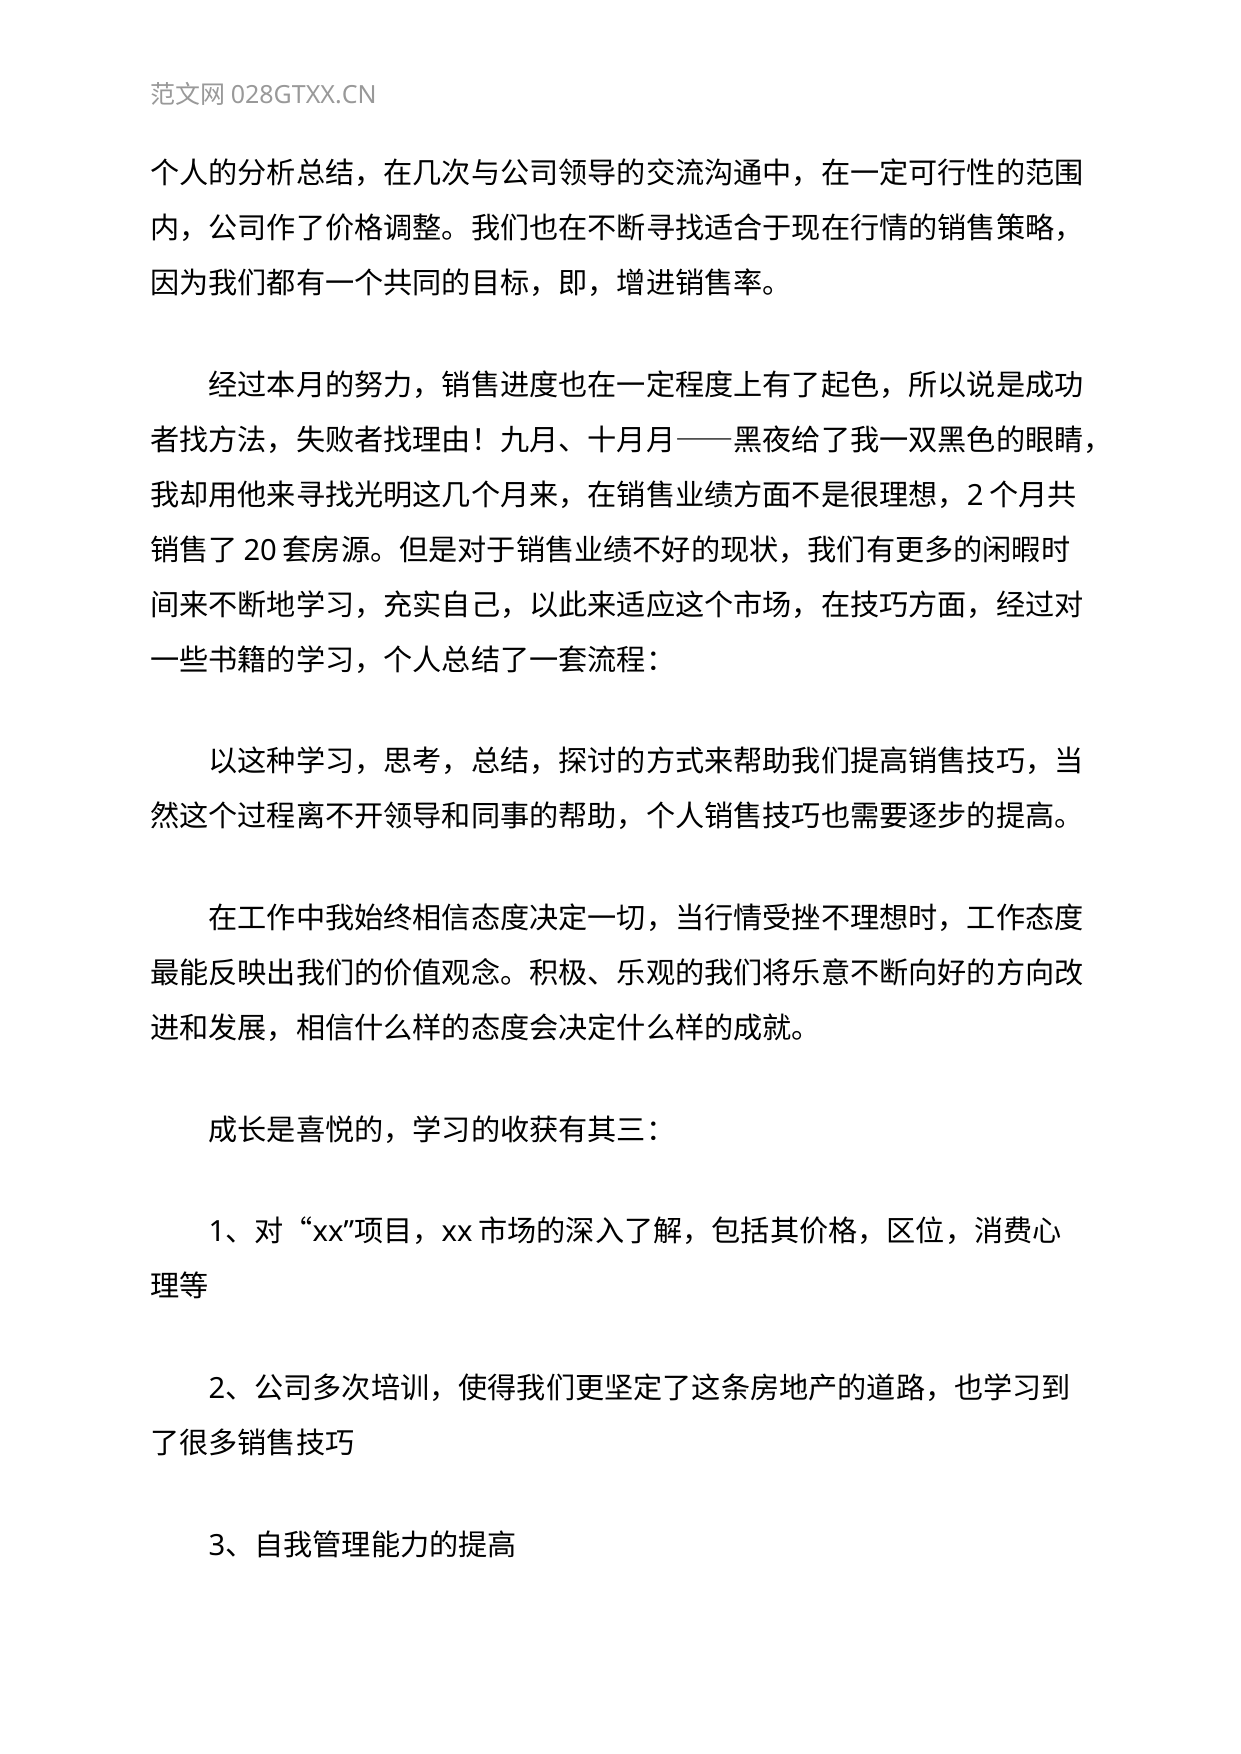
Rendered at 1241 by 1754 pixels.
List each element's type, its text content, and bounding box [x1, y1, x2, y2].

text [150, 150, 1090, 302]
text 以这种学习，思考，总结，探讨的方式来帮助我们提高销售技巧，当然这个过程离不开领导和同事的帮助，个人销售技巧也需要逐步的提高。 [150, 738, 1090, 835]
text 在工作中我始终相信态度决定一切，当行情受挫不理想时，工作态度最能反映出我们的价值观念。积极、乐观的我们将乐意不断向好的方向改进和发展，相信什么样的态度会决定什么样的成就。 [150, 895, 1090, 1047]
text 1、对“xx”项目，xx市场的深入了解，包括其价格，区位，消费心理等 [150, 1208, 1090, 1305]
text 2、公司多次培训，使得我们更坚定了这条房地产的道路，也学习到了很多销售技巧 [150, 1365, 1090, 1462]
text 经过本月的努力，销售进度也在一定程度上有了起色，所以说是成功者找方法，失败者找理由！九月、十月月——黑夜给了我一双黑色的眼睛，我却用他来寻找光明这几个月来，在销售业绩方面不是很理想，2个月共销售了20套房源。但是对于销售业绩不好的现状，我们有更多的闲暇时间来不断地学习，充实自己，以此来适应这个市场，在技巧方面，经过对一些书籍的学习，个人总结了一套流程： [150, 362, 1090, 678]
text 成长是喜悦的，学习的收获有其三： [150, 1106, 1090, 1148]
text 3、自我管理能力的提高 [150, 1522, 1090, 1564]
